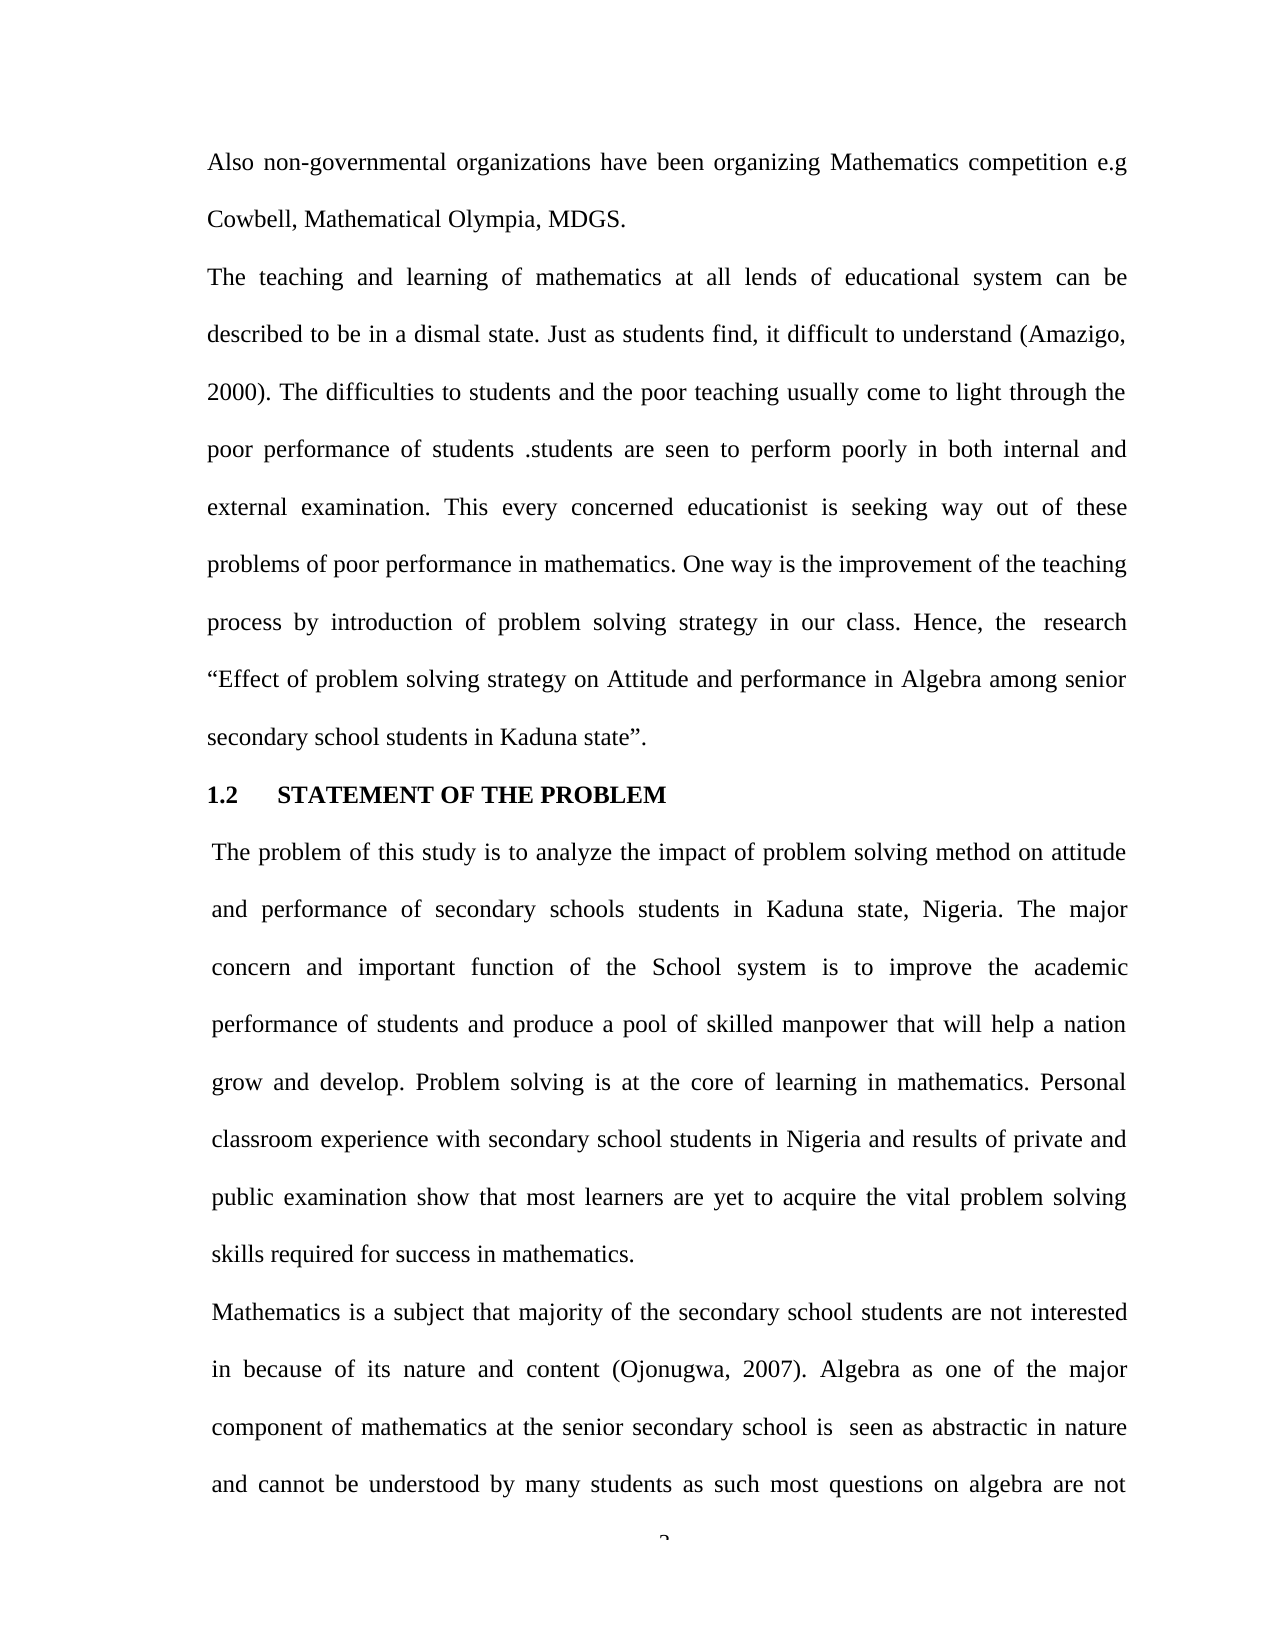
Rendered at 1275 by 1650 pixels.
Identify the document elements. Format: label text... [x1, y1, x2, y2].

text The problem of this study is to analyze the impact of problem solving method on attitude and performance of secondary schools students in Kaduna state, Nigeria. The major concern and important function of the School system is to improve the academic performance of students and produce a pool of skilled manpower that will help a nation grow and develop. Problem solving is at the core of learning in mathematics. Personal classroom experience with secondary school students in Nigeria and results of private and public examination show that most learners are yet to acquire the vital problem solving skills required for success in mathematics. [211, 837, 1128, 1268]
subtitle STATEMENT OF THE PROBLEM [207, 780, 1262, 809]
text Mathematics is a subject that majority of the secondary school students are not interested in because of its nature and content (Ojonugwa, 2007). Algebra as one of the major component of mathematics at the senior secondary school is seen as abstractic in nature and cannot be understood by many students as such most questions on algebra are not [211, 1297, 1128, 1498]
text Also non-governmental organizations have been organizing Mathematics competition e.g Cowbell, Mathematical Olympia, MDGS. [207, 147, 1127, 233]
text The teaching and learning of mathematics at all lends of educational system can be described to be in a dismal state. Just as students find, it difficult to understand (Amazigo, 2000). The difficulties to students and the poor teaching usually come to light through the poor performance of students .students are seen to perform poorly in both internal and external examination. This every concerned educationist is seeking way out of these problems of poor performance in mathematics. One way is the improvement of the teaching process by introduction of problem solving strategy in our class. Hence, the research “Effect of problem solving strategy on Attitude and performance in Algebra among senior secondary school students in Kaduna state”. [207, 262, 1128, 751]
